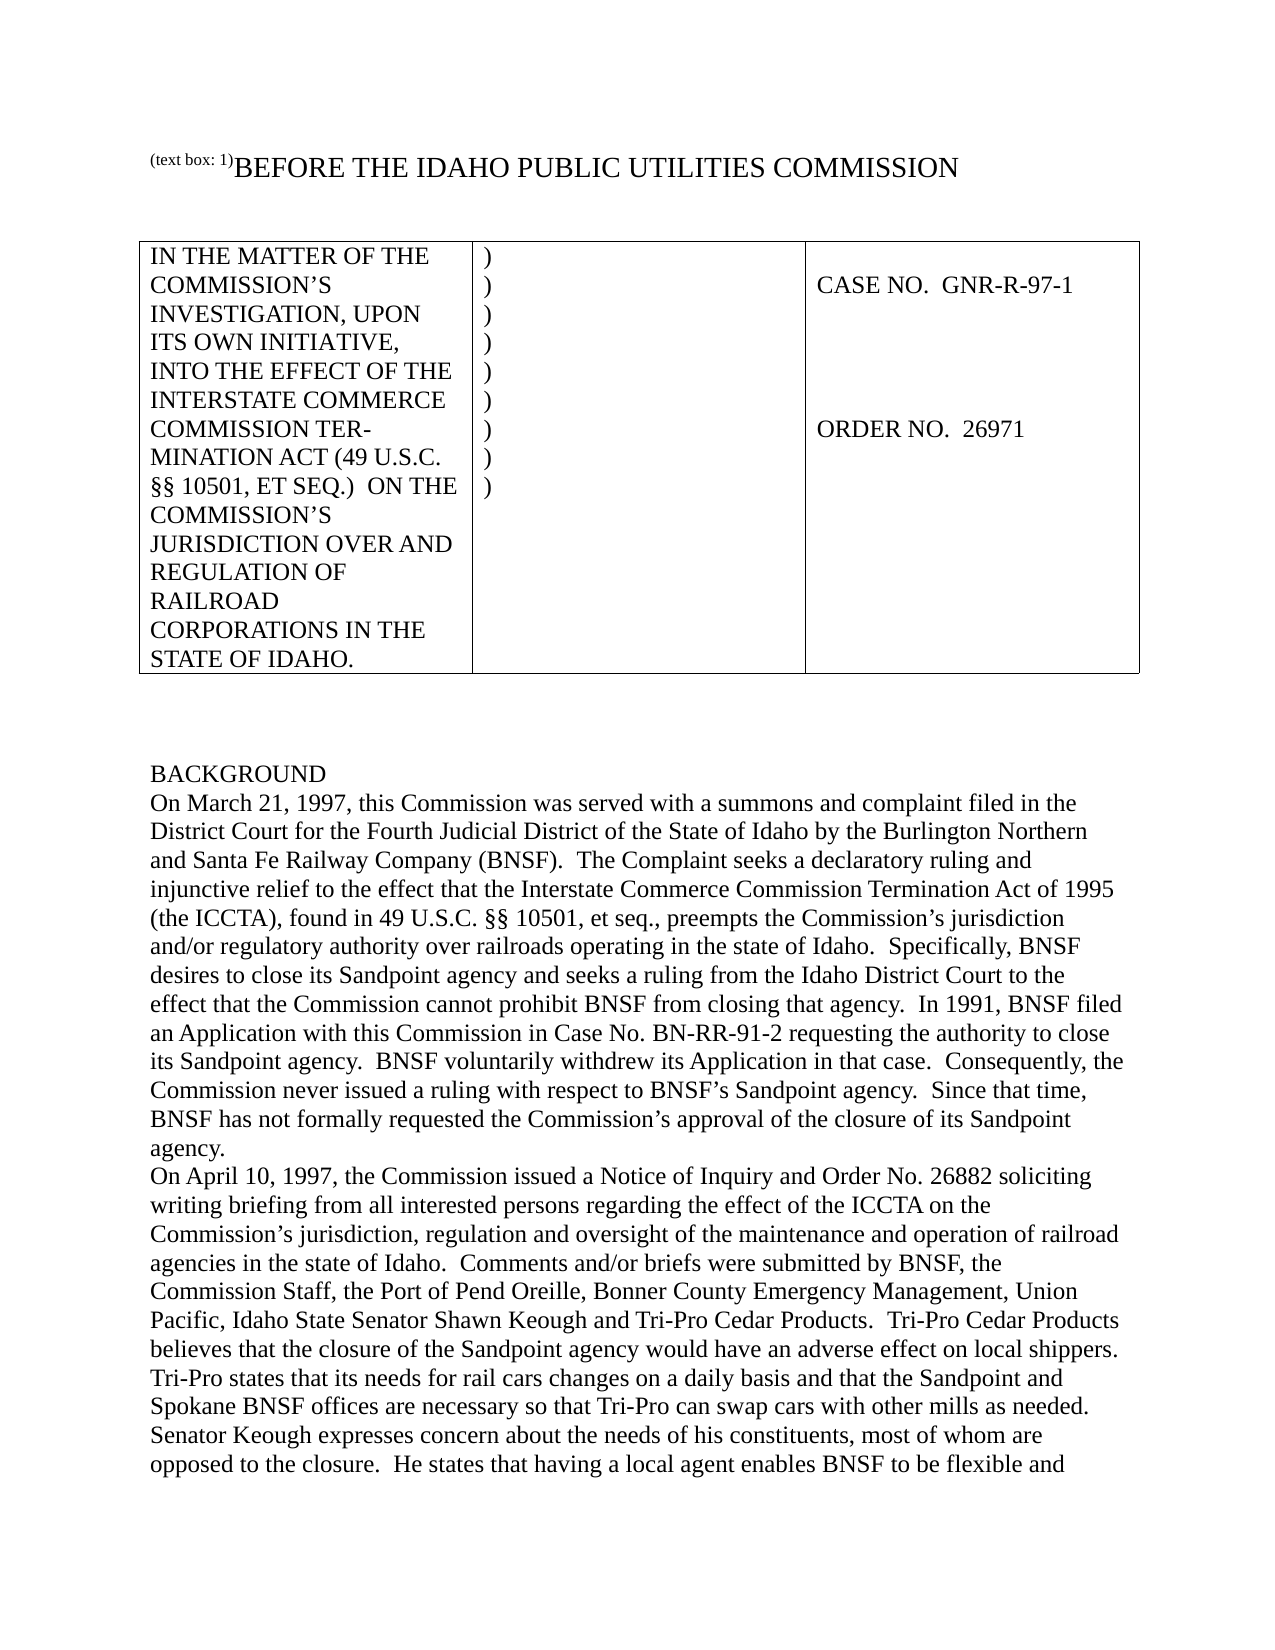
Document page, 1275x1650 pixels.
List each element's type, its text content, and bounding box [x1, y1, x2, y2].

text BACKGROUND [150, 759, 1125, 788]
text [150, 1420, 1125, 1478]
table_header ) ) ) ) ) ) ) ) ) [473, 242, 805, 672]
text On April 10, 1997, the Commission issued a Notice of Inquiry and Order No. 26882 soliciting writing briefing from all interested persons regarding the effect of the ICCTA on the Commission’s jurisdiction, regulation and oversight of the maintenance and operation of railroad agencies in the state of Idaho. Comments and/or briefs were submitted by BNSF, the Commission Staff, the Port of Pend Oreille, Bonner County Emergency Management, Union Pacific, Idaho State Senator Shawn Keough and Tri-Pro Cedar Products. Tri-Pro Cedar Products believes that the closure of the Sandpoint agency would have an adverse effect on local shippers. Tri-Pro states that its needs for rail cars changes on a daily basis and that the Sandpoint and Spokane BNSF offices are necessary so that Tri-Pro can swap cars with other mills as needed. [150, 1161, 1125, 1420]
table_header CASE NO. GNR-R-97-1 ORDER NO. 26971 [806, 242, 1139, 672]
table_header IN THE MATTER OF THE COMMISSION’S INVESTIGATION, UPON ITS OWN INITIA­TIVE, INTO THE EFFECT OF THE INTER­STATE COMMERCE COMMISSION TER­MINATION ACT (49 U.S.C. §§ 10501, ET SEQ.) ON THE COMMISSION’S JURISDICTION OVER AND REGULATION OF RAILROAD CORPORATIONS IN THE STATE OF IDAHO. [140, 242, 472, 672]
text (text box: 1)BEFORE THE IDAHO PUBLIC UTILITIES COMMISSION [150, 150, 1125, 183]
text On March 21, 1997, this Commission was served with a summons and complaint filed in the District Court for the Fourth Judicial District of the State of Idaho by the Burlington Northern and Santa Fe Railway Company (BNSF). The Complaint seeks a declaratory ruling and injunctive relief to the effect that the Interstate Commerce Commission Termination Act of 1995 (the ICCTA), found in 49 U.S.C. §§ 10501, et seq., preempts the Commission’s jurisdiction and/or regulatory authority over railroads operating in the state of Idaho. Specifically, BNSF desires to close its Sandpoint agency and seeks a ruling from the Idaho District Court to the effect that the Commission cannot prohibit BNSF from closing that agency. In 1991, BNSF filed an Application with this Commission in Case No. BN-RR-91-2 requesting the authority to close its Sandpoint agency. BNSF voluntarily withdrew its Application in that case. Consequently, the Commission never issued a ruling with respect to BNSF’s Sandpoint agency. Since that time, BNSF has not formally requested the Commission’s approval of the closure of its Sandpoint agency. [150, 788, 1125, 1161]
